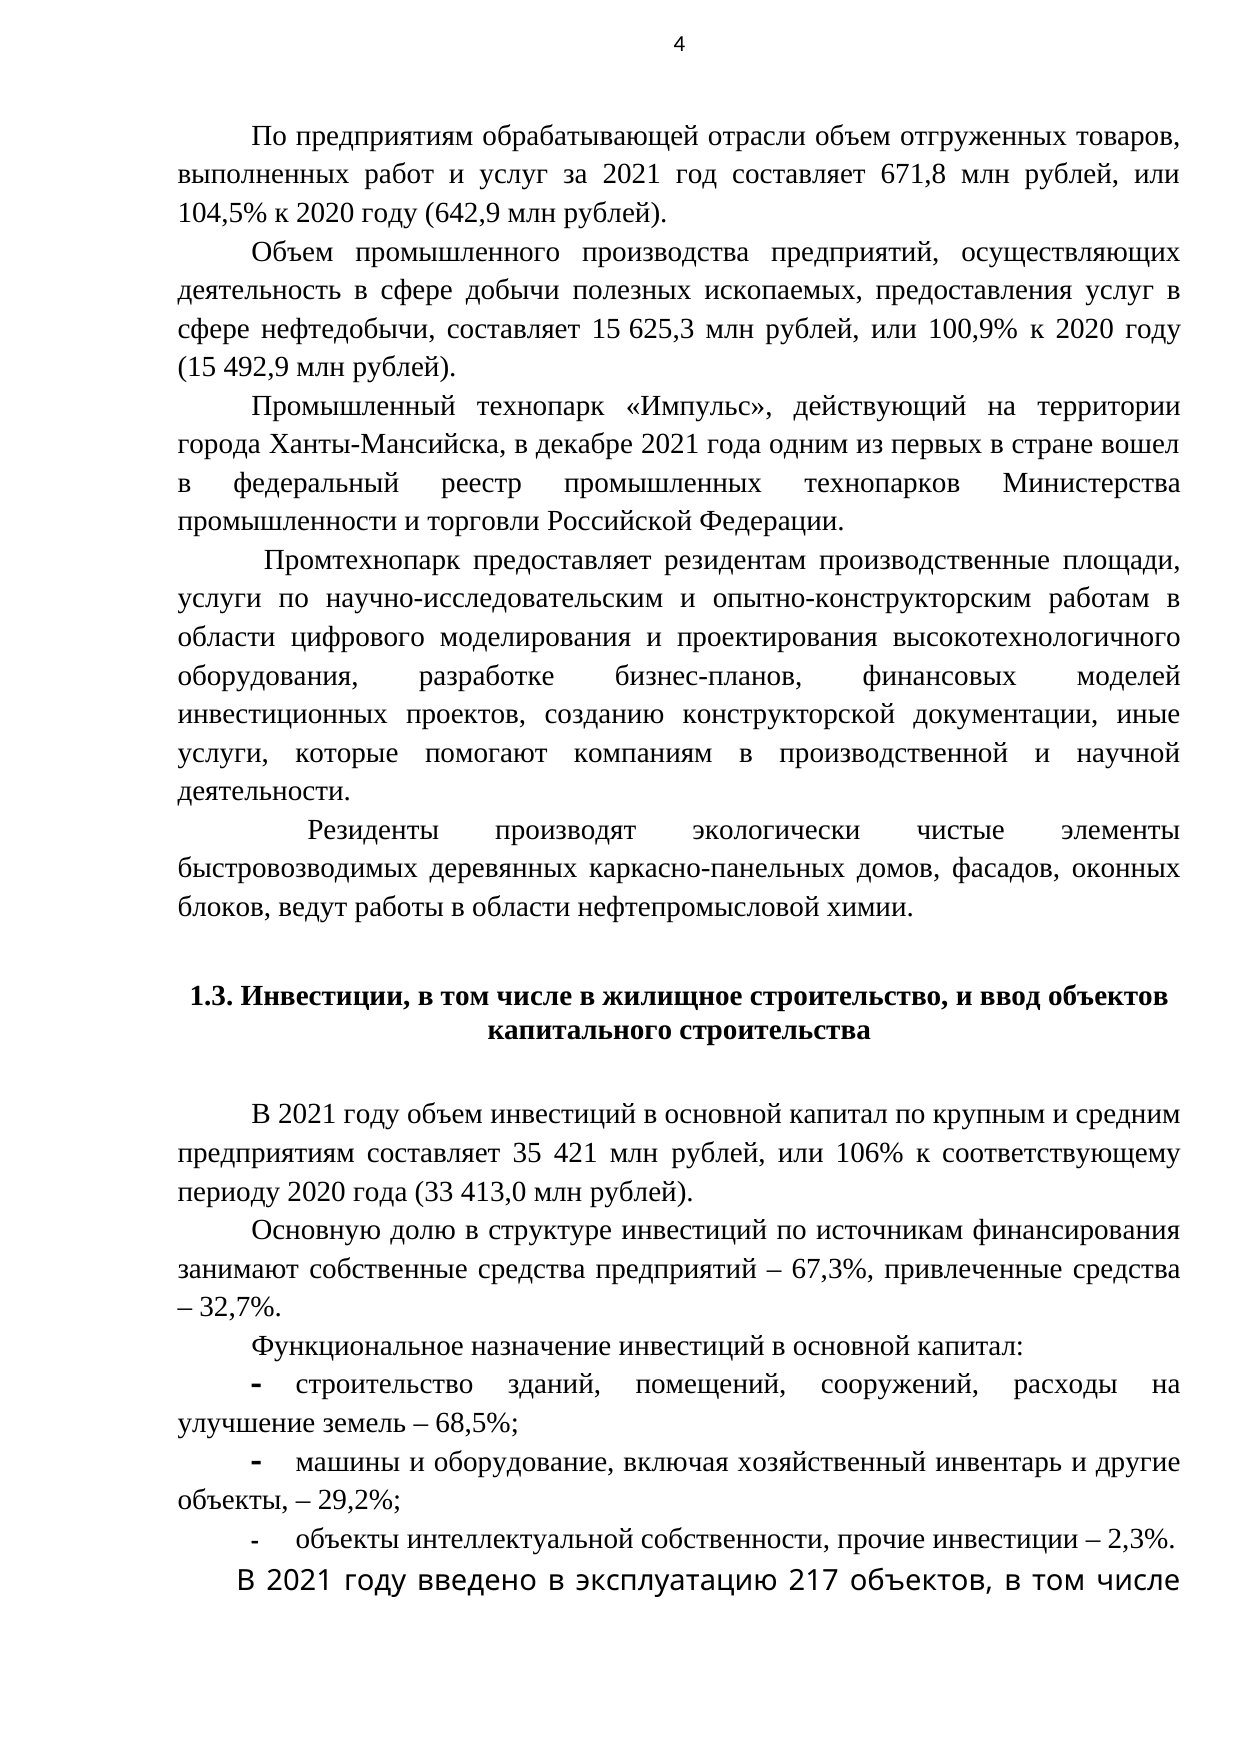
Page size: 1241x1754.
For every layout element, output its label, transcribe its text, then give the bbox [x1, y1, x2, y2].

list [177, 1559, 1181, 1599]
list строительство зданий, помещений, сооружений, расходы на улучшение земель – 68,5%; [177, 1366, 1181, 1439]
subtitle 1.3. Инвестиции, в том числе в жилищное строительство, и ввод объектов капитального строительства [177, 978, 1181, 1046]
list объекты интеллектуальной собственности, прочие инвестиции – 2,3%. [177, 1521, 1181, 1554]
text Резиденты производят экологически чистые элементы быстровозводимых деревянных каркасно-панельных домов, фасадов, оконных блоков, ведут работы в области нефтепромысловой химии. [177, 812, 1181, 922]
text По предприятиям обрабатывающей отрасли объем отгруженных товаров, выполненных работ и услуг за 2021 год составляет 671,8 млн рублей, или 104,5% к 2020 году (642,9 млн рублей). [177, 118, 1181, 229]
text В 2021 году объем инвестиций в основной капитал по крупным и средним предприятиям составляет 35 421 млн рублей, или 106% к соответствующему периоду 2020 года (33 413,0 млн рублей). [177, 1097, 1181, 1207]
text Объем промышленного производства предприятий, осуществляющих деятельность в сфере добычи полезных ископаемых, предоставления услуг в сфере нефтедобычи, составляет 15 625,3 млн рублей, или 100,9% к 2020 году (15 492,9 млн рублей). [177, 234, 1181, 383]
text Функциональное назначение инвестиций в основной капитал: [177, 1328, 1181, 1361]
text Промтехнопарк предоставляет резидентам производственные площади, услуги по научно-исследовательским и опытно-конструкторским работам в области цифрового моделирования и проектирования высокотехнологичного оборудования, разработке бизнес-планов, финансовых моделей инвестиционных проектов, созданию конструкторской документации, иные услуги, которые помогают компаниям в производственной и научной деятельности. [177, 542, 1181, 807]
text Промышленный технопарк «Импульс», действующий на территории города Ханты-Мансийска, в декабре 2021 года одним из первых в стране вошел в федеральный реестр промышленных технопарков Министерства промышленности и торговли Российской Федерации. [177, 388, 1181, 537]
list машины и оборудование, включая хозяйственный инвентарь и другие объекты, – 29,2%; [177, 1444, 1181, 1516]
text Основную долю в структуре инвестиций по источникам финансирования занимают собственные средства предприятий – 67,3%, привлеченные средства – 32,7%. [177, 1212, 1181, 1323]
